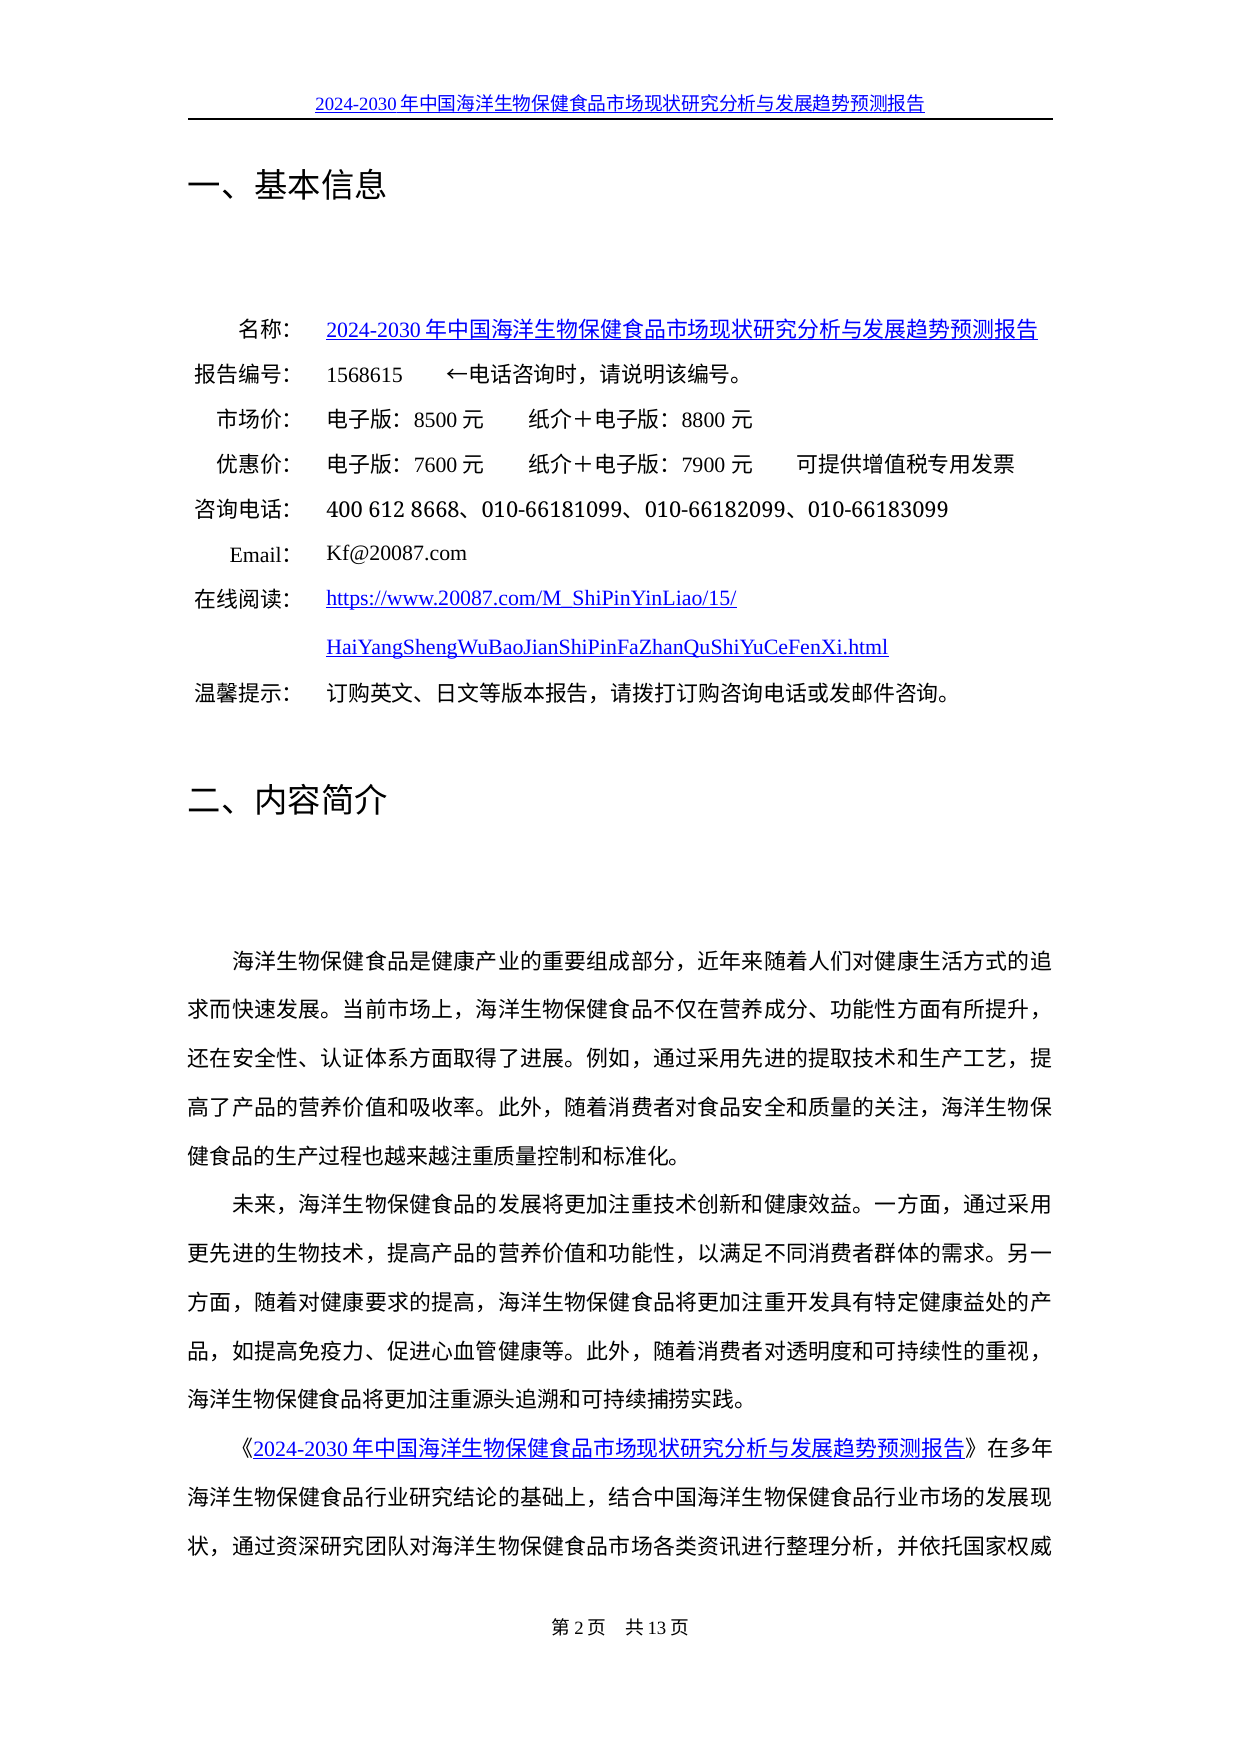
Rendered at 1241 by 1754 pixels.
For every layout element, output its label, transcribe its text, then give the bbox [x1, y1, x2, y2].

table_cell [315, 582, 1073, 675]
table_cell Kf@20087.com [315, 537, 1073, 582]
table_cell 优惠价： [167, 447, 315, 492]
title 一、基本信息 [187, 150, 1053, 215]
table_cell Email： [167, 537, 315, 582]
table_cell 电子版：8500 元 纸介＋电子版：8800 元 [315, 402, 1073, 447]
table_cell 在线阅读： [167, 582, 315, 675]
table_cell 电子版：7600 元 纸介＋电子版：7900 元 可提供增值税专用发票 [315, 447, 1073, 492]
title 二、内容简介 [187, 766, 1053, 831]
table_header 名称： [167, 312, 315, 357]
table_cell 1568615 ←电话咨询时，请说明该编号。 [315, 357, 1073, 402]
table_header 2024-2030年中国海洋生物保健食品市场现状研究分析与发展趋势预测报告 [315, 312, 1073, 357]
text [187, 943, 1053, 1561]
table_cell 报告编号： [167, 357, 315, 402]
table_cell 订购英文、日文等版本报告，请拨打订购咨询电话或发邮件咨询。 [315, 675, 1073, 720]
table_cell 400 612 8668、010-66181099、010-66182099、010-66183099 [315, 492, 1073, 537]
table_cell 咨询电话： [167, 492, 315, 537]
table_cell 温馨提示： [167, 675, 315, 720]
table_cell 市场价： [167, 402, 315, 447]
